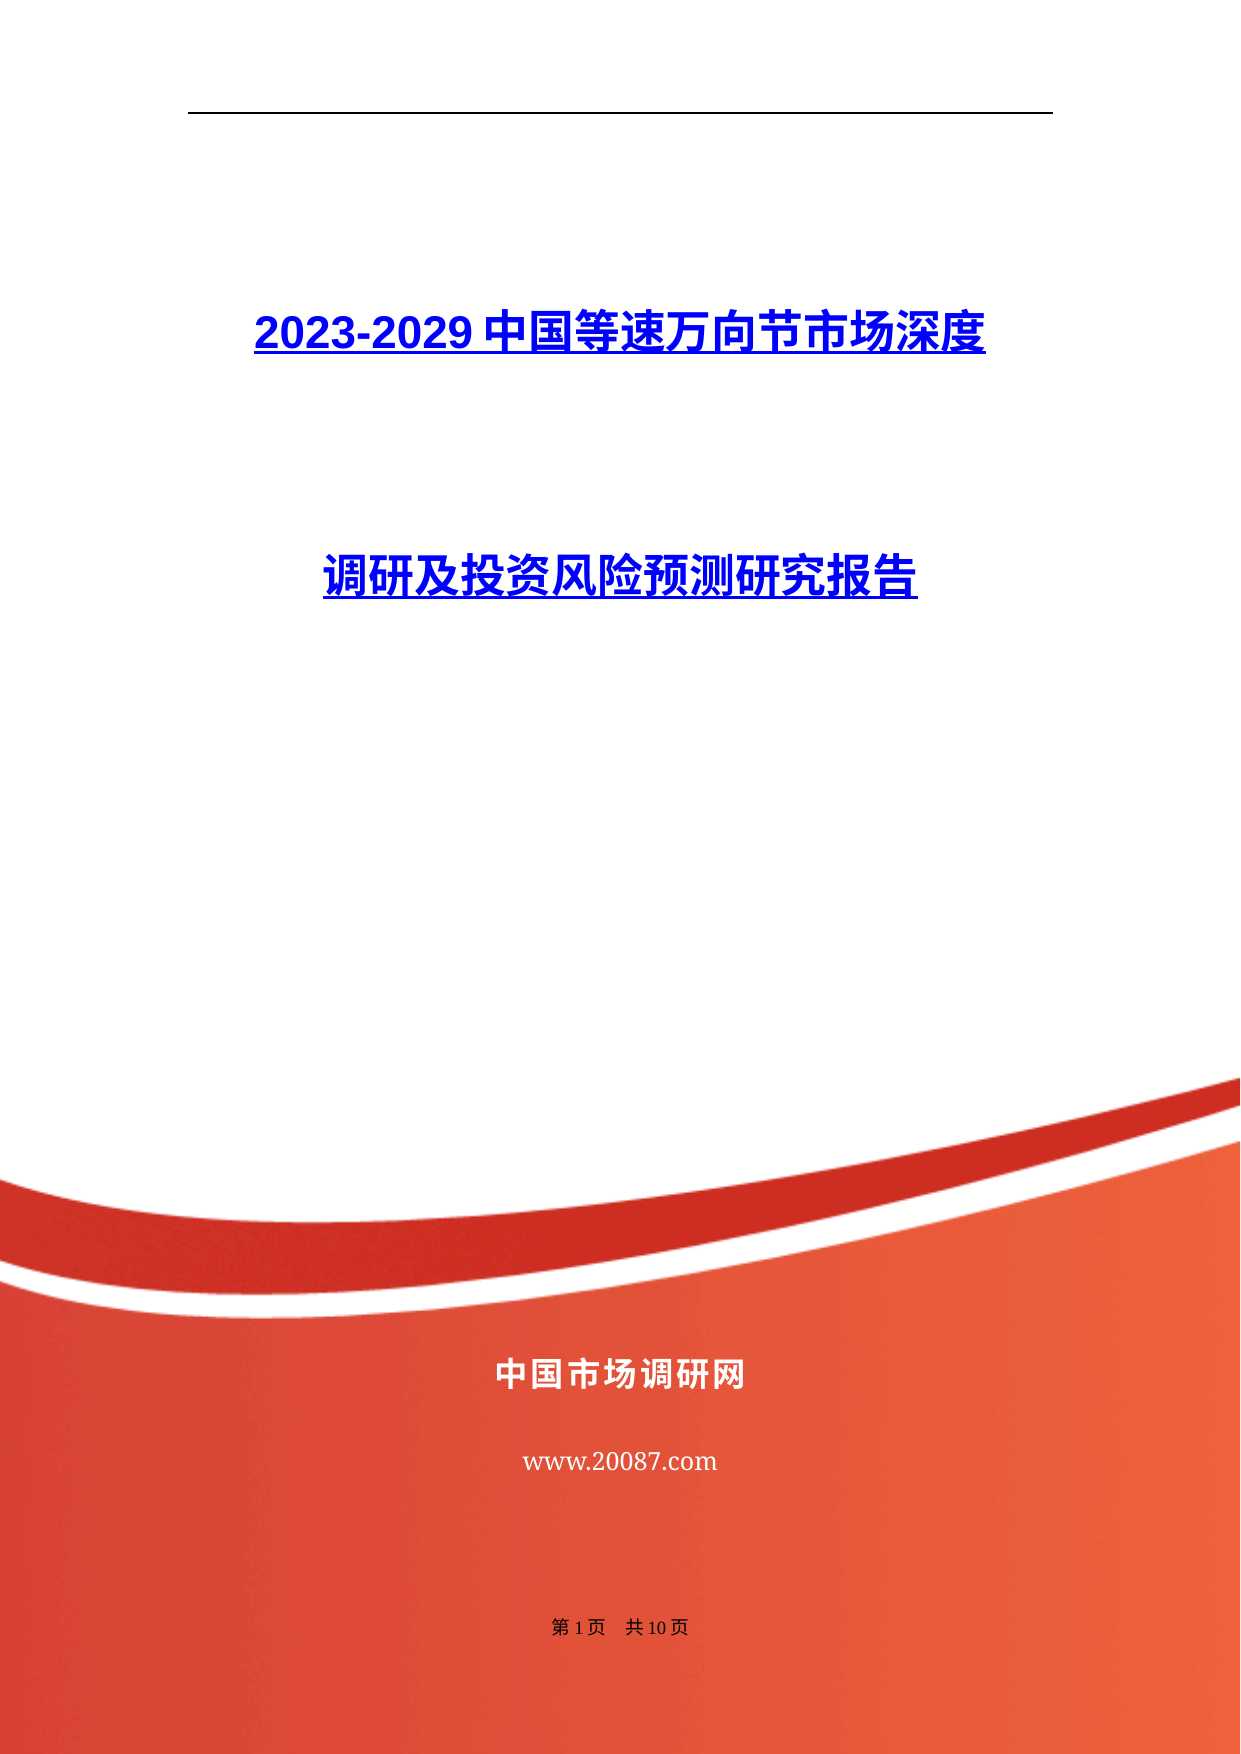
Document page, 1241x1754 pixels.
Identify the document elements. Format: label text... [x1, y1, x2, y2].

text www.20087.com [187, 1428, 1053, 1493]
picture [0, 1006, 1241, 1754]
subtitle 中国市场调研网 [187, 1339, 1053, 1404]
table_header 2023-2029中国等速万向节市场深度调研及投资风险预测研究报告 [188, 207, 1053, 773]
